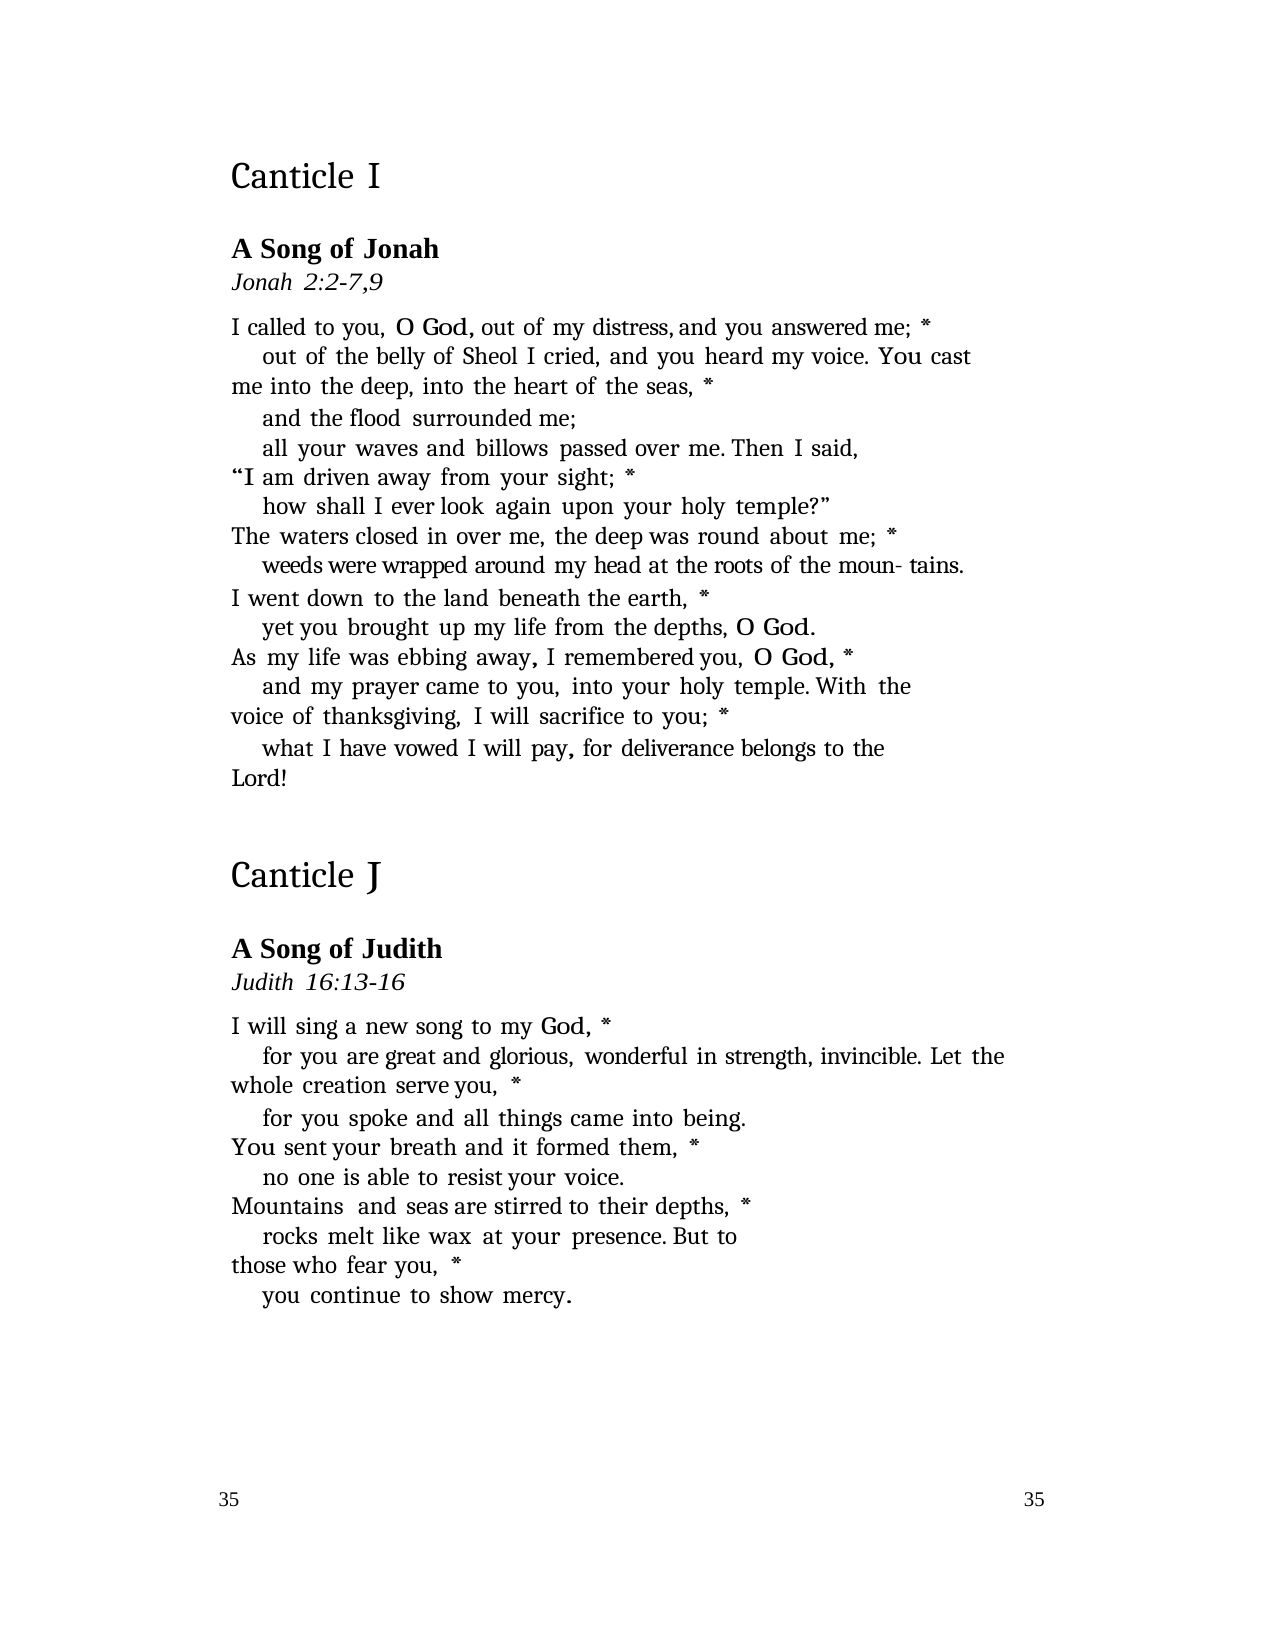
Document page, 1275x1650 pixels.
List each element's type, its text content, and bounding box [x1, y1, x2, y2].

text you continue to show mercy. [262, 1281, 1096, 1309]
text As my life was ebbing away, I remembered you, O God, * [231, 643, 1096, 672]
text Lord! [231, 764, 1096, 793]
text out of the belly of Sheol I cried, and you heard my voice. You cast me into the deep, into the heart of the seas, * [231, 342, 980, 401]
text A Song of Jonah [231, 231, 1096, 265]
text rocks melt like wax at your presence. But to those who fear you, * [231, 1222, 738, 1280]
text and my prayer came to you, into your holy temple. With the voice of thanksgiving, I will sacrifice to you; * [231, 672, 936, 731]
text all your waves and billows passed over me. Then I said, “I am driven away from your sight; * [231, 434, 865, 492]
text You sent your breath and it formed them, * [231, 1133, 1096, 1162]
text how shall I ever look again upon your holy temple?” [262, 492, 1096, 521]
text and the flood surrounded me; [262, 401, 1096, 433]
text The waters closed in over me, the deep was round about me; * [231, 522, 1096, 551]
text weeds were wrapped around my head at the roots of the moun- tains. [231, 551, 1021, 580]
text I will sing a new song to my God, * [231, 1012, 1096, 1041]
text for you are great and glorious, wonderful in strength, invincible. Let the whole creation serve you, * [231, 1042, 1042, 1100]
text I called to you, O God, out of my distress, and you answered me; * [231, 313, 1096, 341]
text Canticle J [231, 854, 1096, 897]
text Jonah 2:2-7,9 [231, 267, 1096, 296]
text Canticle I [231, 154, 1096, 198]
text I went down to the land beneath the earth, * [231, 581, 1096, 612]
text for you spoke and all things came into being. [262, 1101, 1096, 1132]
text Judith 16:13-16 [231, 967, 1096, 996]
text A Song of Judith [231, 931, 1096, 964]
text no one is able to resist your voice. [262, 1163, 1096, 1191]
text yet you brought up my life from the depths, O God. [262, 613, 1096, 642]
text Mountains and seas are stirred to their depths, * [231, 1192, 1096, 1221]
text what I have vowed I will pay, for deliverance belongs to the [262, 731, 1096, 763]
